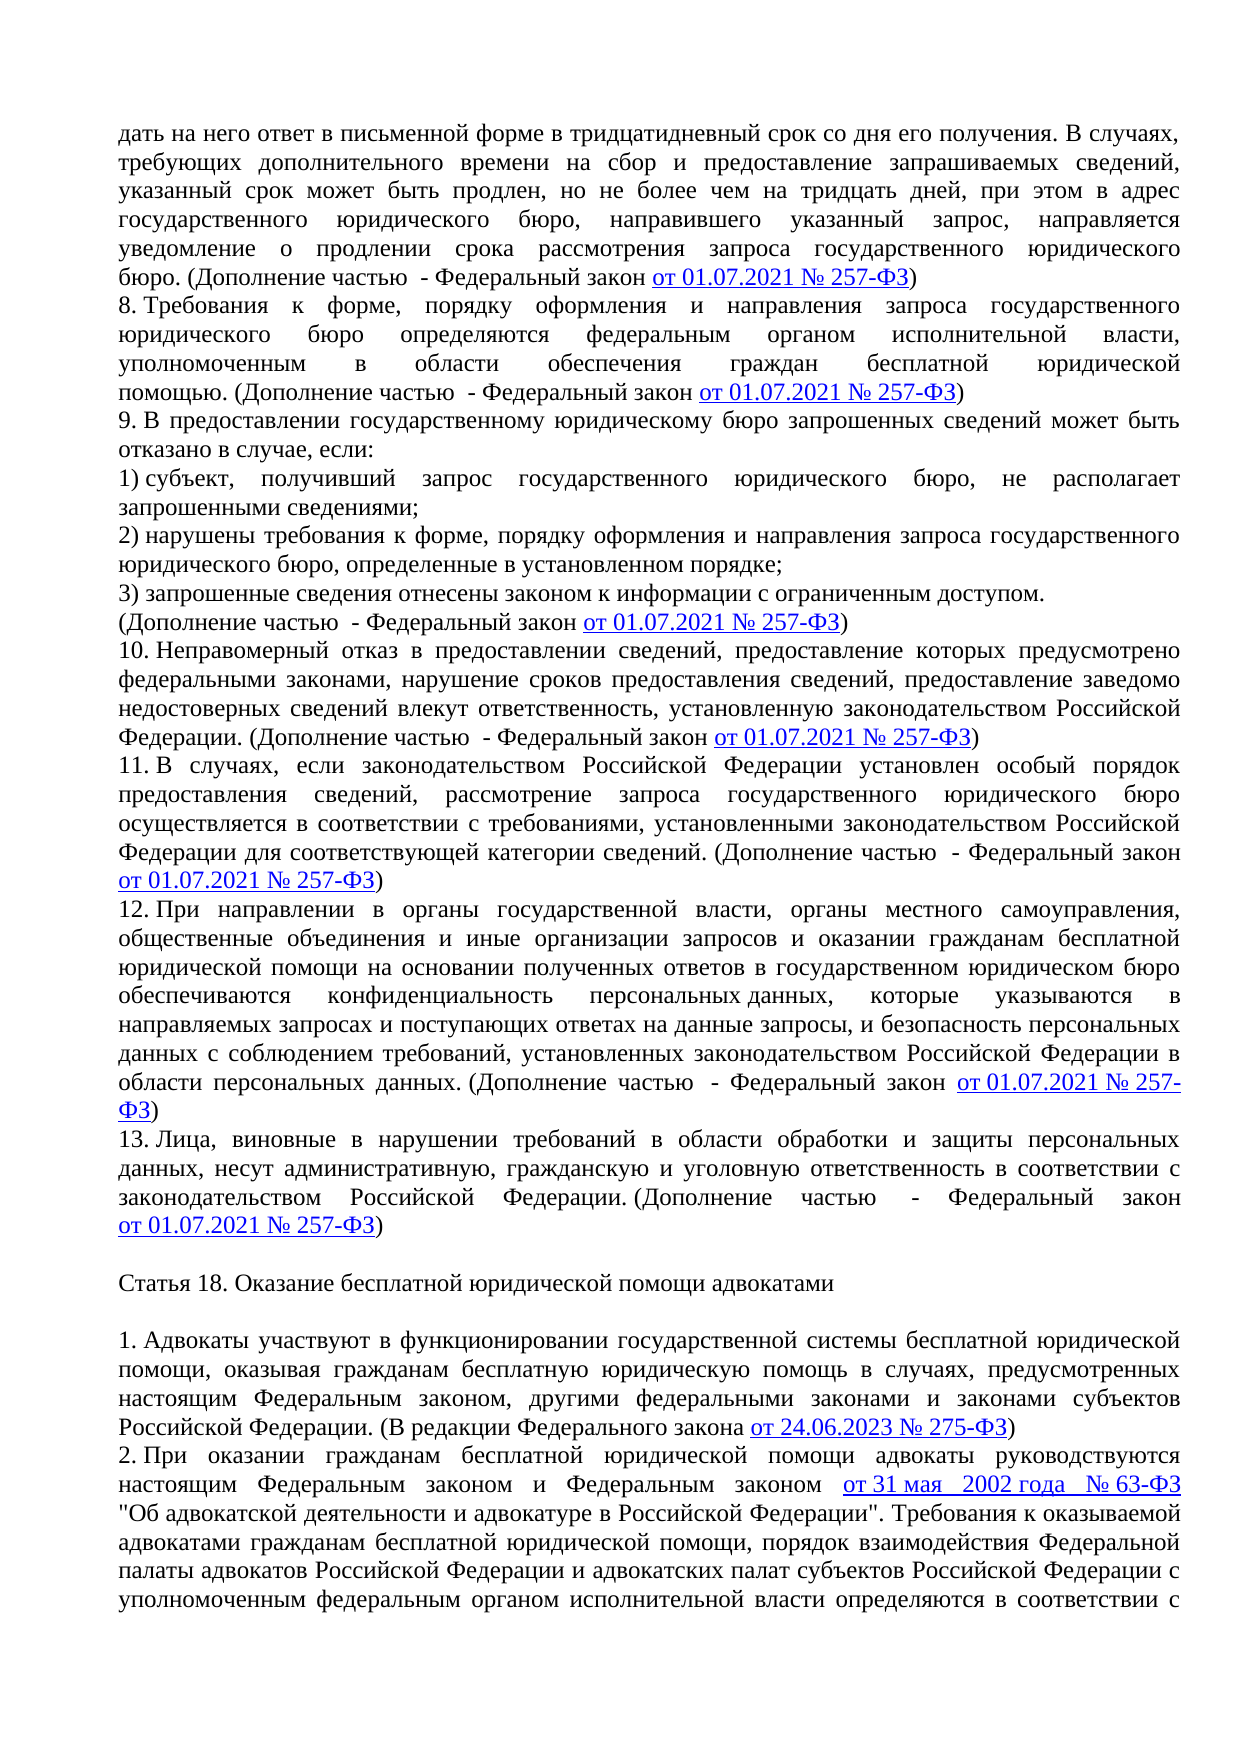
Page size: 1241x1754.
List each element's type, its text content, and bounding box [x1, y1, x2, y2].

text 1. Адвокаты участвуют в функционировании государственной системы бесплатной юридической помощи, оказывая гражданам бесплатную юридическую помощь в случаях, предусмотренных настоящим Федеральным законом, другими федеральными законами и законами субъектов Российской Федерации. (В редакции Федерального закона от 24.06.2023 № 275-ФЗ) [118, 1326, 1181, 1441]
text 13. Лица, виновные в нарушении требований в области обработки и защиты персональных данных, несут административную, гражданскую и уголовную ответственность в соответствии с законодательством Российской Федерации. (Дополнение частью - Федеральный закон от 01.07.2021 № 257-ФЗ) [118, 1124, 1181, 1239]
text 11. В случаях, если законодательством Российской Федерации установлен особый порядок предоставления сведений, рассмотрение запроса государственного юридического бюро осуществляется в соответствии с требованиями, установленными законодательством Российской Федерации для соответствующей категории сведений. (Дополнение частью - Федеральный закон от 01.07.2021 № 257-ФЗ) [118, 751, 1181, 894]
text 9. В предоставлении государственному юридическому бюро запрошенных сведений может быть отказано в случае, если: [118, 406, 1181, 463]
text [118, 1441, 1181, 1613]
text 12. При направлении в органы государственной власти, органы местного самоуправления, общественные объединения и иные организации запросов и оказании гражданам бесплатной юридической помощи на основании полученных ответов в государственном юридическом бюро обеспечиваются конфиденциальность персональных данных, которые указываются в направляемых запросах и поступающих ответах на данные запросы, и безопасность персональных данных с соблюдением требований, установленных законодательством Российской Федерации в области персональных данных. (Дополнение частью - Федеральный закон от 01.07.2021 № 257-ФЗ) [118, 894, 1181, 1124]
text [118, 118, 1181, 291]
text 1) субъект, получивший запрос государственного юридического бюро, не располагает запрошенными сведениями; [118, 463, 1181, 521]
text 2) нарушены требования к форме, порядку оформления и направления запроса государственного юридического бюро, определенные в установленном порядке; [118, 521, 1181, 578]
text 10. Неправомерный отказ в предоставлении сведений, предоставление которых предусмотрено федеральными законами, нарушение сроков предоставления сведений, предоставление заведомо недостоверных сведений влекут ответственность, установленную законодательством Российской Федерации. (Дополнение частью - Федеральный закон от 01.07.2021 № 257-ФЗ) [118, 636, 1181, 751]
text 3) запрошенные сведения отнесены законом к информации с ограниченным доступом. [118, 578, 1181, 607]
text 8. Требования к форме, порядку оформления и направления запроса государственного юридического бюро определяются федеральным органом исполнительной власти, уполномоченным в области обеспечения граждан бесплатной юридической помощью. (Дополнение частью - Федеральный закон от 01.07.2021 № 257-ФЗ) [118, 291, 1181, 406]
text (Дополнение частью - Федеральный закон от 01.07.2021 № 257-ФЗ) [118, 607, 1181, 636]
text Статья 18. Оказание бесплатной юридической помощи адвокатами [118, 1268, 1181, 1297]
